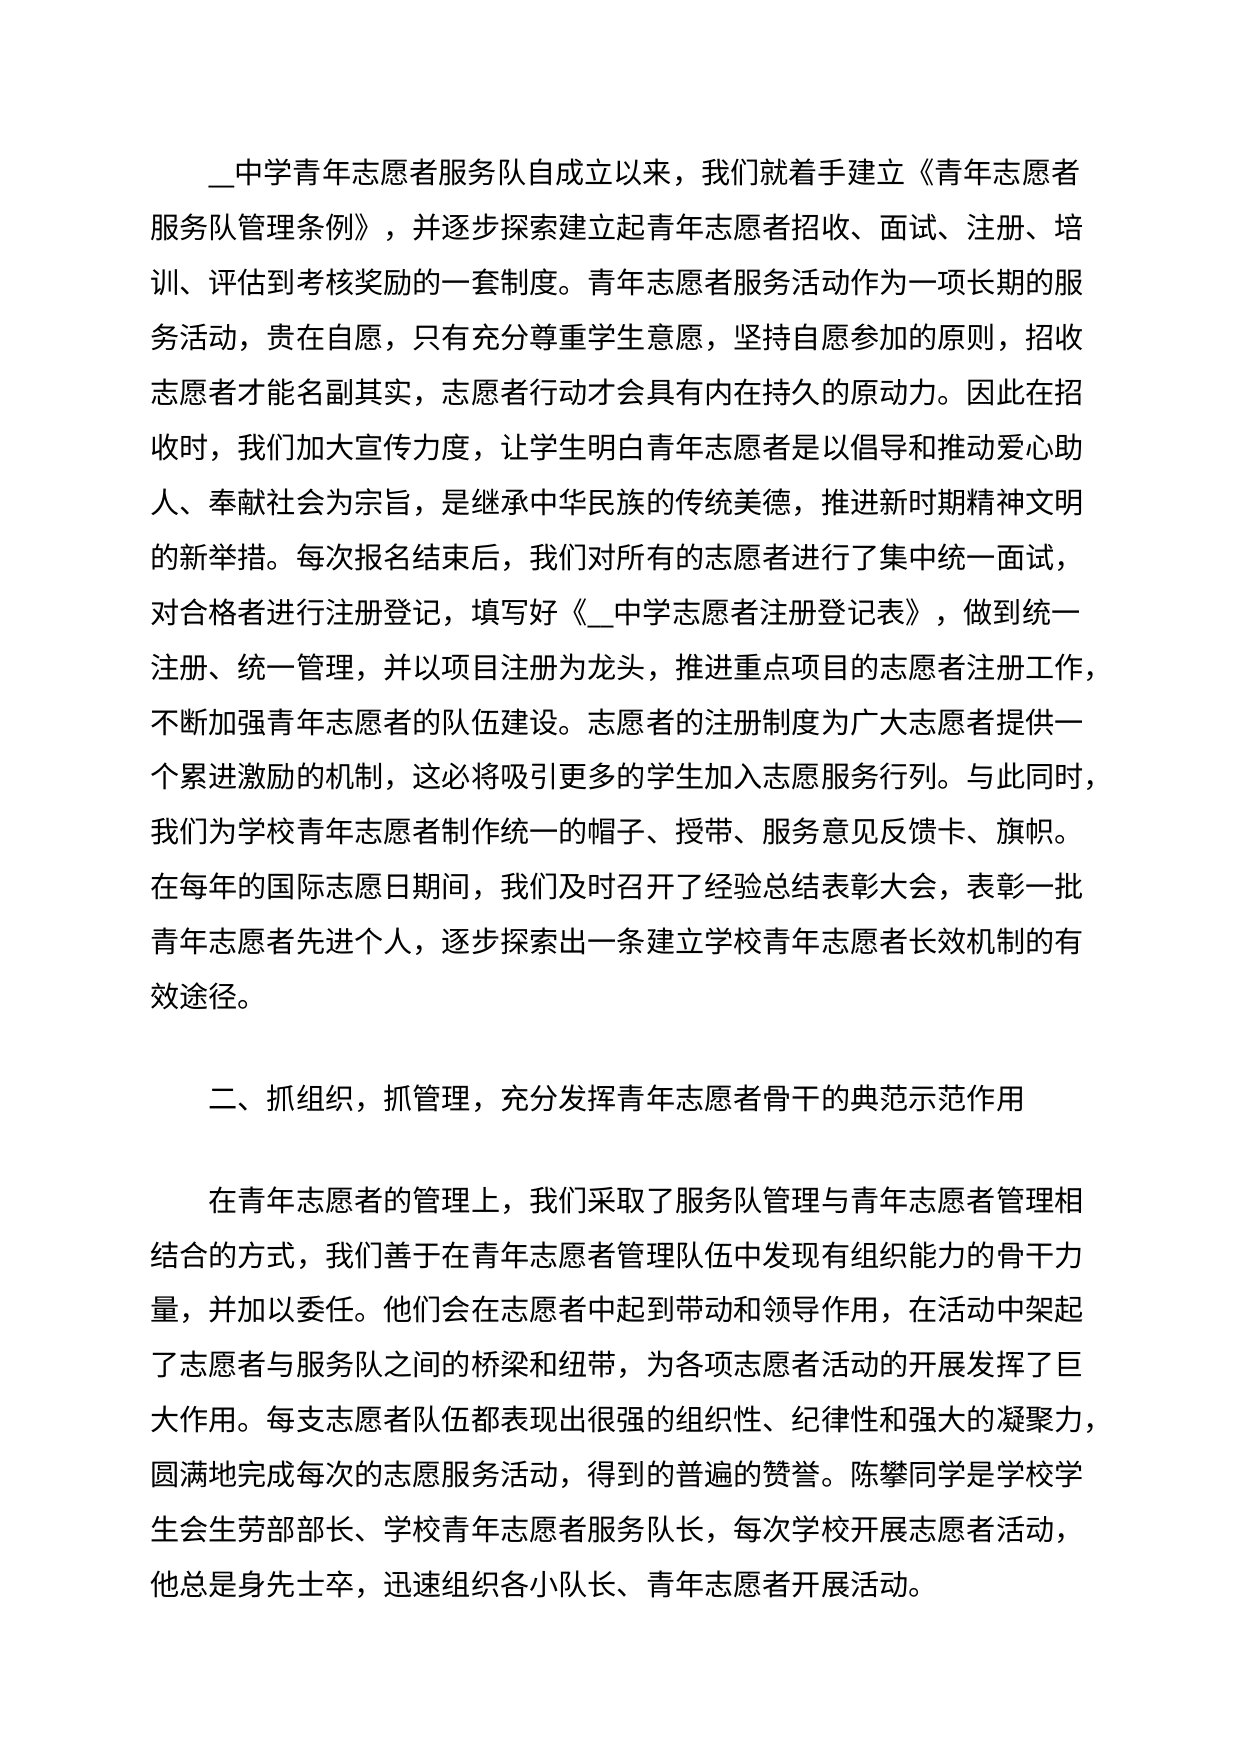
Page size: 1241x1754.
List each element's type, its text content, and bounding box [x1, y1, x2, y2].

text 在青年志愿者的管理上，我们采取了服务队管理与青年志愿者管理相结合的方式，我们善于在青年志愿者管理队伍中发现有组织能力的骨干力量，并加以委任。他们会在志愿者中起到带动和领导作用，在活动中架起了志愿者与服务队之间的桥梁和纽带，为各项志愿者活动的开展发挥了巨大作用。每支志愿者队伍都表现出很强的组织性、纪律性和强大的凝聚力，圆满地完成每次的志愿服务活动，得到的普遍的赞誉。陈攀同学是学校学生会生劳部部长、学校青年志愿者服务队长，每次学校开展志愿者活动，他总是身先士卒，迅速组织各小队长、青年志愿者开展活动。 [150, 1177, 1090, 1604]
text __中学青年志愿者服务队自成立以来，我们就着手建立《青年志愿者服务队管理条例》，并逐步探索建立起青年志愿者招收、面试、注册、培训、评估到考核奖励的一套制度。青年志愿者服务活动作为一项长期的服务活动，贵在自愿，只有充分尊重学生意愿，坚持自愿参加的原则，招收志愿者才能名副其实，志愿者行动才会具有内在持久的原动力。因此在招收时，我们加大宣传力度，让学生明白青年志愿者是以倡导和推动爱心助人、奉献社会为宗旨，是继承中华民族的传统美德，推进新时期精神文明的新举措。每次报名结束后，我们对所有的志愿者进行了集中统一面试，对合格者进行注册登记，填写好《__中学志愿者注册登记表》，做到统一注册、统一管理，并以项目注册为龙头，推进重点项目的志愿者注册工作，不断加强青年志愿者的队伍建设。志愿者的注册制度为广大志愿者提供一个累进激励的机制，这必将吸引更多的学生加入志愿服务行列。与此同时，我们为学校青年志愿者制作统一的帽子、授带、服务意见反馈卡、旗帜。在每年的国际志愿日期间，我们及时召开了经验总结表彰大会，表彰一批青年志愿者先进个人，逐步探索出一条建立学校青年志愿者长效机制的有效途径。 [150, 150, 1090, 1016]
text 二、抓组织，抓管理，充分发挥青年志愿者骨干的典范示范作用 [150, 1075, 1090, 1118]
